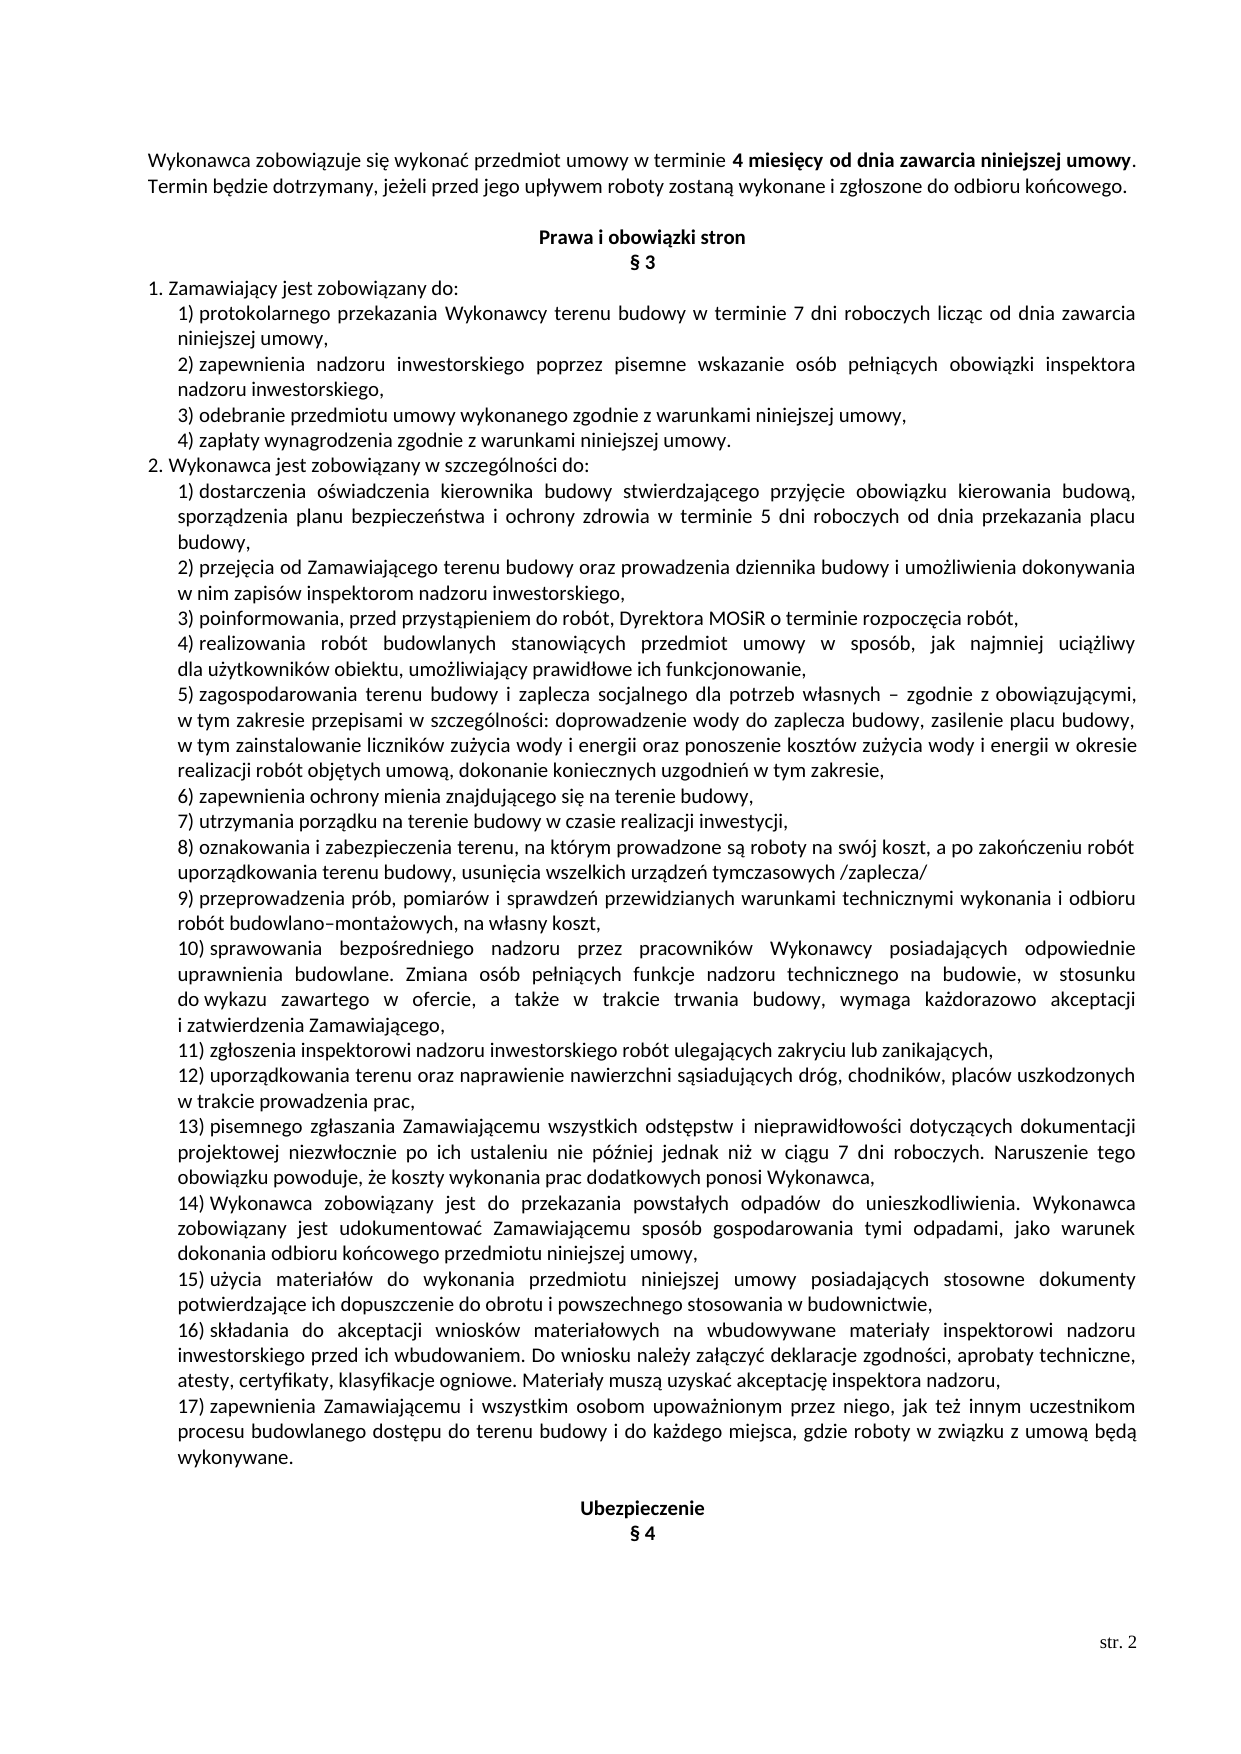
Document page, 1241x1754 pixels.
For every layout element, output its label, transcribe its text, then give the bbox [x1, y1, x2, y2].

list pisemnego zgłaszania Zamawiającemu wszystkich odstępstw i nieprawidłowości dotyczących dokumentacji projektowej niezwłocznie po ich ustaleniu nie później jednak niż w ciągu 7 dni roboczych. Naruszenie tego obowiązku powoduje, że koszty wykonania prac dodatkowych ponosi Wykonawca, [177, 1113, 1137, 1190]
list zgłoszenia inspektorowi nadzoru inwestorskiego robót ulegających zakryciu lub zanikających, [177, 1037, 1137, 1063]
text Ubezpieczenie [148, 1495, 1137, 1520]
list przejęcia od Zamawiającego terenu budowy oraz prowadzenia dziennika budowy i umożliwienia dokonywania w nim zapisów inspektorom nadzoru inwestorskiego, [177, 554, 1137, 605]
list użycia materiałów do wykonania przedmiotu niniejszej umowy posiadających stosowne dokumenty potwierdzające ich dopuszczenie do obrotu i powszechnego stosowania w budownictwie, [177, 1266, 1137, 1317]
list uporządkowania terenu oraz naprawienie nawierzchni sąsiadujących dróg, chodników, placów uszkodzonych w trakcie prowadzenia prac, [177, 1063, 1137, 1113]
list zagospodarowania terenu budowy i zaplecza socjalnego dla potrzeb własnych – zgodnie z obowiązującymi, w tym zakresie przepisami w szczególności: doprowadzenie wody do zaplecza budowy, zasilenie placu budowy, w tym zainstalowanie liczników zużycia wody i energii oraz ponoszenie kosztów zużycia wody i energii w okresie realizacji robót objętych umową, dokonanie koniecznych uzgodnień w tym zakresie, [177, 681, 1137, 783]
text § 3 [148, 249, 1137, 275]
list składania do akceptacji wniosków materiałowych na wbudowywane materiały inspektorowi nadzoru inwestorskiego przed ich wbudowaniem. Do wniosku należy załączyć deklaracje zgodności, aprobaty techniczne, atesty, certyfikaty, klasyfikacje ogniowe. Materiały muszą uzyskać akceptację inspektora nadzoru, [177, 1317, 1137, 1393]
text Prawa i obowiązki stron [148, 224, 1137, 249]
list poinformowania, przed przystąpieniem do robót, Dyrektora MOSiR o terminie rozpoczęcia robót, [177, 605, 1137, 631]
list zapewnienia Zamawiającemu i wszystkim osobom upoważnionym przez niego, jak też innym uczestnikom procesu budowlanego dostępu do terenu budowy i do każdego miejsca, gdzie roboty w związku z umową będą wykonywane. [177, 1393, 1137, 1469]
list sprawowania bezpośredniego nadzoru przez pracowników Wykonawcy posiadających odpowiednie uprawnienia budowlane. Zmiana osób pełniących funkcje nadzoru technicznego na budowie, w stosunku do wykazu zawartego w ofercie, a także w trakcie trwania budowy, wymaga każdorazowo akceptacji i zatwierdzenia Zamawiającego, [177, 936, 1137, 1037]
list Zamawiający jest zobowiązany do: [148, 275, 1137, 300]
list Wykonawca jest zobowiązany w szczególności do: [148, 453, 1137, 478]
text § 4 [148, 1520, 1137, 1546]
list utrzymania porządku na terenie budowy w czasie realizacji inwestycji, [177, 808, 1137, 834]
list Wykonawca zobowiązuje się wykonać przedmiot umowy w terminie 4 miesięcy od dnia zawarcia niniejszej umowy. Termin będzie dotrzymany, jeżeli przed jego upływem roboty zostaną wykonane i zgłoszone do odbioru końcowego. [148, 148, 1137, 198]
list zapewnienia nadzoru inwestorskiego poprzez pisemne wskazanie osób pełniących obowiązki inspektora nadzoru inwestorskiego, [177, 351, 1137, 402]
list zapłaty wynagrodzenia zgodnie z warunkami niniejszej umowy. [177, 427, 1137, 453]
list dostarczenia oświadczenia kierownika budowy stwierdzającego przyjęcie obowiązku kierowania budową, sporządzenia planu bezpieczeństwa i ochrony zdrowia w terminie 5 dni roboczych od dnia przekazania placu budowy, [177, 478, 1137, 554]
list protokolarnego przekazania Wykonawcy terenu budowy w terminie 7 dni roboczych licząc od dnia zawarcia niniejszej umowy, [177, 300, 1137, 351]
list Wykonawca zobowiązany jest do przekazania powstałych odpadów do unieszkodliwienia. Wykonawca zobowiązany jest udokumentować Zamawiającemu sposób gospodarowania tymi odpadami, jako warunek dokonania odbioru końcowego przedmiotu niniejszej umowy, [177, 1190, 1137, 1266]
list zapewnienia ochrony mienia znajdującego się na terenie budowy, [177, 783, 1137, 808]
list przeprowadzenia prób, pomiarów i sprawdzeń przewidzianych warunkami technicznymi wykonania i odbioru robót budowlano–montażowych, na własny koszt, [177, 885, 1137, 936]
list odebranie przedmiotu umowy wykonanego zgodnie z warunkami niniejszej umowy, [177, 402, 1137, 427]
list realizowania robót budowlanych stanowiących przedmiot umowy w sposób, jak najmniej uciążliwy dla użytkowników obiektu, umożliwiający prawidłowe ich funkcjonowanie, [177, 631, 1137, 681]
list oznakowania i zabezpieczenia terenu, na którym prowadzone są roboty na swój koszt, a po zakończeniu robót uporządkowania terenu budowy, usunięcia wszelkich urządzeń tymczasowych /zaplecza/ [177, 834, 1137, 885]
